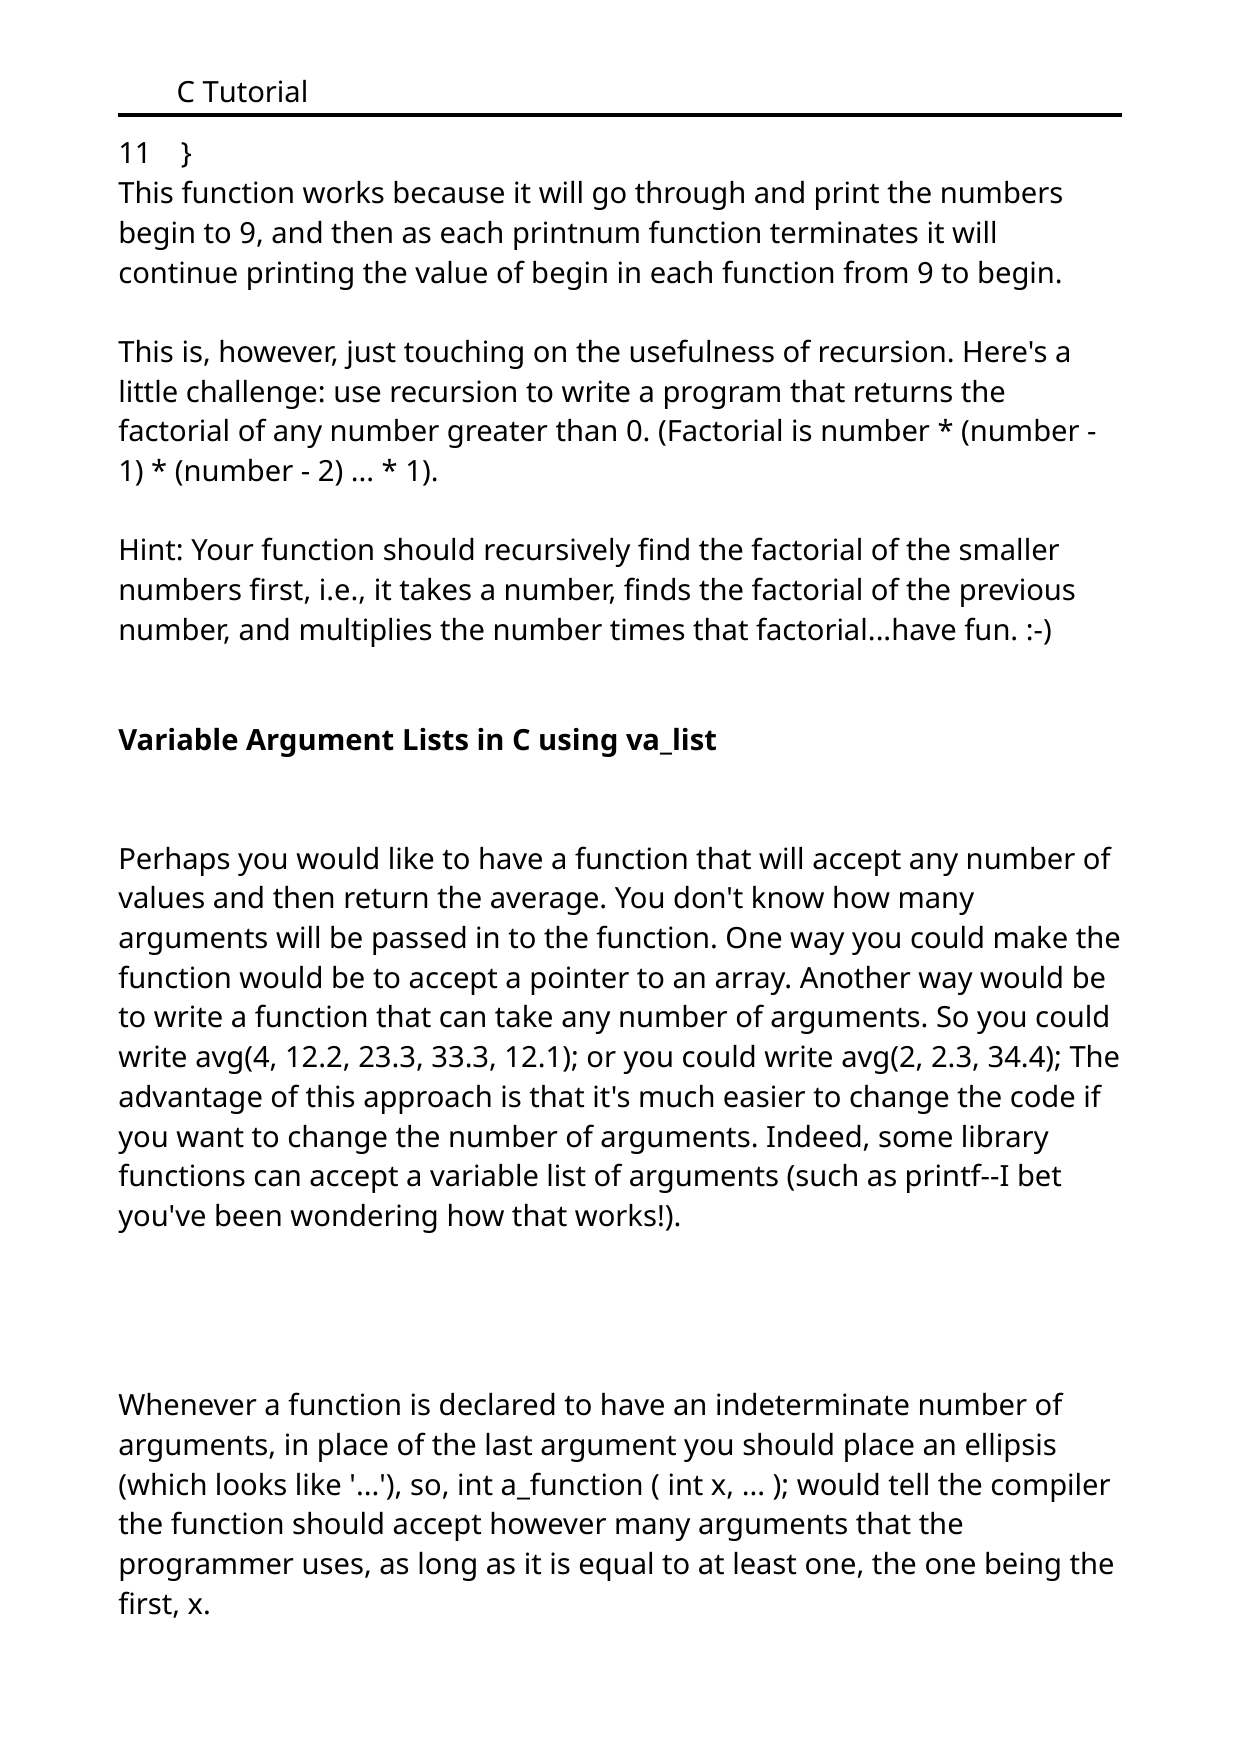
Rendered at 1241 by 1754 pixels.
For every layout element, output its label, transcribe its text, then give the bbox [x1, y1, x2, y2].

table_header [118, 133, 181, 172]
text Perhaps you would like to have a function that will accept any number of values and then return the average. You don't know how many arguments will be passed in to the function. One way you could make the function would be to accept a pointer to an array. Another way would be to write a function that can take any number of arguments. So you could write avg(4, 12.2, 23.3, 33.3, 12.1); or you could write avg(2, 2.3, 34.4); The advantage of this approach is that it's much easier to change the code if you want to change the number of arguments. Indeed, some library functions can accept a variable list of arguments (such as printf--I bet you've been wondering how that works!). [118, 957, 1122, 1305]
text This function works because it will go through and print the numbers begin to 9, and then as each printnum function terminates it will continue printing the value of begin in each function from 9 to begin. This is, however, just touching on the usefulness of recursion. Here's a little challenge: use recursion to write a program that returns the factorial of any number greater than 0. (Factorial is number * (number - 1) * (number - 2) ... * 1). Hint: Your function should recursively find the factorial of the smaller numbers first, i.e., it takes a number, finds the factorial of the previous number, and multiplies the number times that factorial...have fun. :-) [118, 172, 1122, 679]
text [118, 1305, 1122, 1623]
subtitle Variable Argument Lists in C using va_list [118, 719, 1122, 759]
text Perhaps you would like to have a function that will accept any number of values and then return the average. You don't know how many arguments will be passed in to the function. One way you could make the function would be to accept a pointer to an array. Another way would be to write a function that can take any number of arguments. So you could write avg(4, 12.2, 23.3, 33.3, 12.1); or you could write avg(2, 2.3, 34.4); The advantage of this approach is that it's much easier to change the code if you want to change the number of arguments. Indeed, some library functions can accept a variable list of arguments (such as printf--I bet you've been wondering how that works!). [118, 838, 1122, 918]
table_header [181, 133, 1240, 172]
